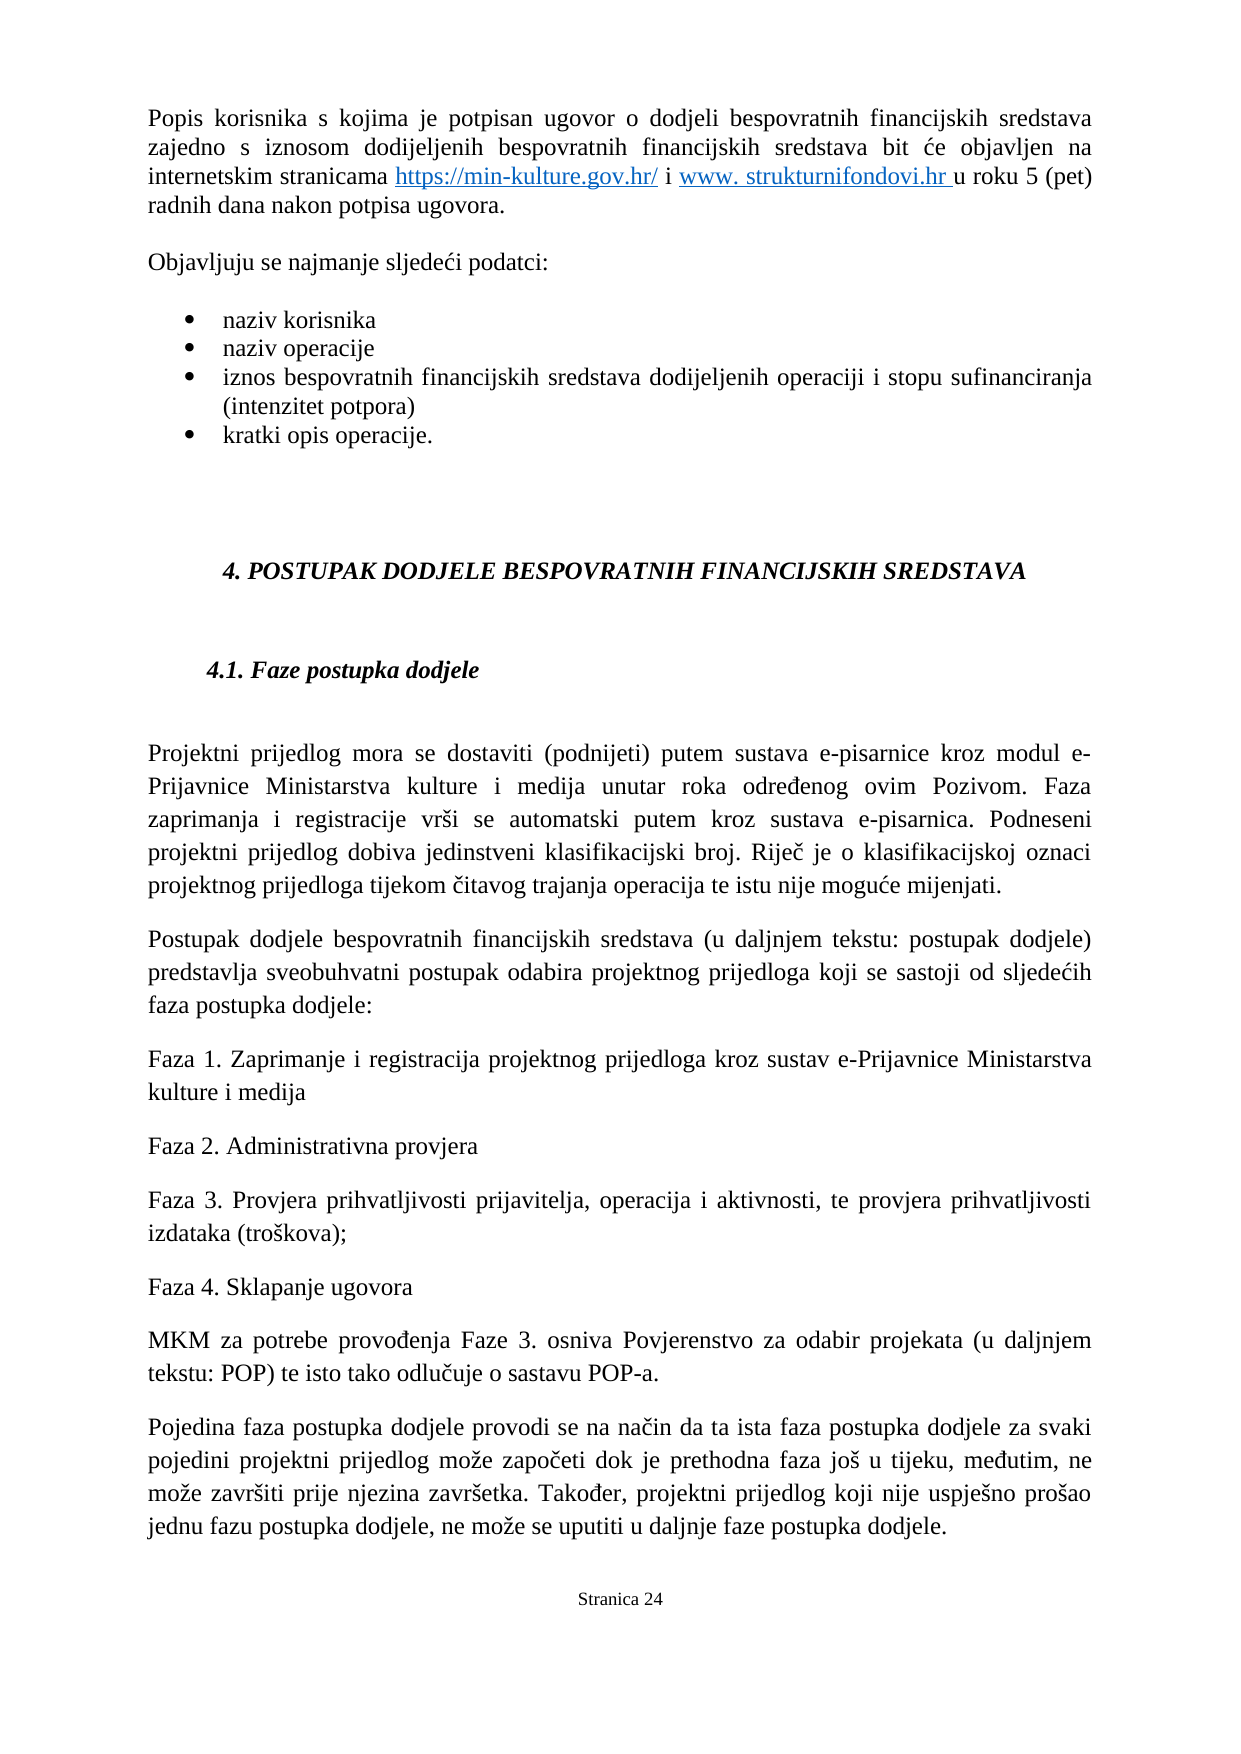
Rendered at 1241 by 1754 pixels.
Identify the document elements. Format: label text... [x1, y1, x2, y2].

text Projektni prijedlog mora se dostaviti (podnijeti) putem sustava e-pisarnice kroz modul e-Prijavnice Ministarstva kulture i medija unutar roka određenog ovim Pozivom. Faza zaprimanja i registracije vrši se automatski putem kroz sustava e-pisarnica. Podneseni projektni prijedlog dobiva jedinstveni klasifikacijski broj. Riječ je o klasifikacijskoj oznaci projektnog prijedloga tijekom čitavog trajanja operacija te istu nije moguće mijenjati. [148, 738, 1093, 899]
list naziv operacije [185, 333, 1093, 362]
text Faza 1. Zaprimanje i registracija projektnog prijedloga kroz sustav e-Prijavnice Ministarstva kulture i medija [148, 1044, 1093, 1106]
text Postupak dodjele bespovratnih financijskih sredstava (u daljnjem tekstu: postupak dodjele) predstavlja sveobuhvatni postupak odabira projektnog prijedloga koji se sastoji od sljedećih faza postupka dodjele: [148, 924, 1093, 1019]
list iznos bespovratnih financijskih sredstava dodijeljenih operaciji i stopu sufinanciranja (intenzitet potpora) [185, 362, 1093, 420]
text Faza 4. Sklapanje ugovora [148, 1272, 1093, 1300]
text Faza 2. Administrativna provjera [148, 1131, 1093, 1160]
list naziv korisnika [185, 305, 1093, 333]
text Pojedina faza postupka dodjele provodi se na način da ta ista faza postupka dodjele za svaki pojedini projektni prijedlog može započeti dok je prethodna faza još u tijeku, međutim, ne može završiti prije njezina završetka. Također, projektni prijedlog koji nije uspješno prošao jednu fazu postupka dodjele, ne može se uputiti u daljnje faze postupka dodjele. [148, 1412, 1093, 1540]
subtitle 4. POSTUPAK DODJELE BESPOVRATNIH FINANCIJSKIH SREDSTAVA [223, 556, 1093, 585]
text MKM za potrebe provođenja Faze 3. osniva Povjerenstvo za odabir projekata (u daljnjem tekstu: POP) te isto tako odlučuje o sastavu POP-a. [148, 1326, 1093, 1387]
list kratki opis operacije. [185, 420, 1093, 448]
text Objavljuju se najmanje sljedeći podatci: [148, 247, 1093, 276]
text Faza 3. Provjera prihvatljivosti prijavitelja, operacija i aktivnosti, te provjera prihvatljivosti izdataka (troškova); [148, 1185, 1093, 1247]
text Popis korisnika s kojima je potpisan ugovor o dodjeli bespovratnih financijskih sredstava zajedno s iznosom dodijeljenih bespovratnih financijskih sredstava bit će objavljen na internetskim stranicama https://min-kulture.gov.hr/ i www. strukturnifondovi.hr u roku 5 (pet) radnih dana nakon potpisa ugovora. [148, 103, 1093, 218]
subtitle 4.1. Faze postupka dodjele [148, 656, 1093, 684]
